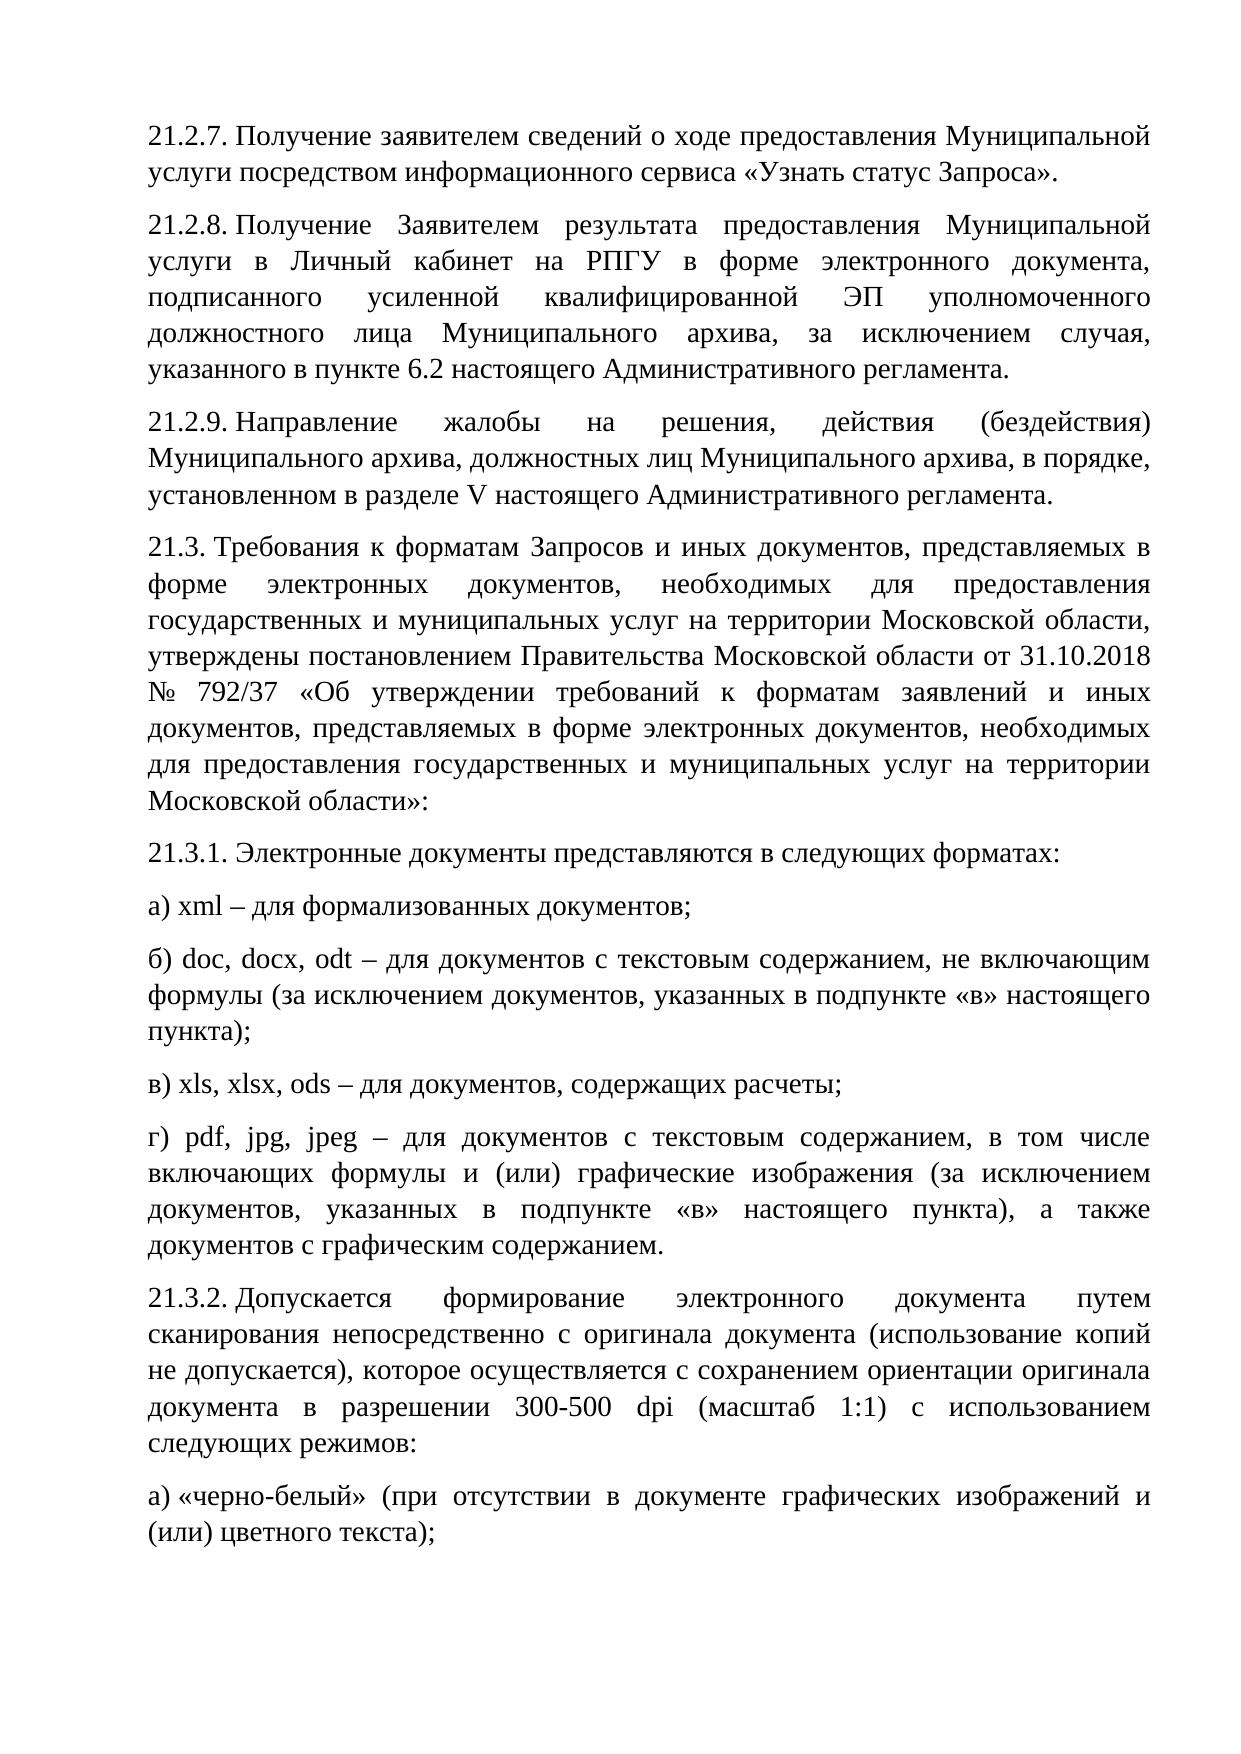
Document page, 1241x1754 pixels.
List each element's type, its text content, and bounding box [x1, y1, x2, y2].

text в) xls, xlsx, ods – для документов, содержащих расчеты; [148, 1066, 1152, 1100]
text 21.2.9. Направление жалобы на решения, действия (бездействия) Муниципального архива, должностных лиц Муниципального архива, в порядке, установленном в разделе V настоящего Административного регламента. [148, 404, 1152, 510]
text 21.2.7. Получение заявителем сведений о ходе предоставления Муниципальной услуги посредством информационного сервиса «Узнать статус Запроса». [148, 118, 1152, 188]
text г) pdf, jpg, jpeg – для документов с текстовым содержанием, в том числе включающих формулы и (или) графические изображения (за исключением документов, указанных в подпункте «в» настоящего пункта), а также документов с графическим содержанием. [148, 1119, 1152, 1261]
text 21.3.2. Допускается формирование электронного документа путем сканирования непосредственно с оригинала документа (использование копий не допускается), которое осуществляется с сохранением ориентации оригинала документа в разрешении 300-500 dpi (масштаб 1:1) с использованием следующих режимов: [148, 1280, 1152, 1458]
text 21.3. Требования к форматам Запросов и иных документов, представляемых в форме электронных документов, необходимых для предоставления государственных и муниципальных услуг на территории Московской области, утверждены постановлением Правительства Московской области от 31.10.2018 № 792/37 «Об утверждении требований к форматам заявлений и иных документов, представляемых в форме электронных документов, необходимых для предоставления государственных и муниципальных услуг на территории Московской области»: [148, 529, 1152, 816]
text а) «черно-белый» (при отсутствии в документе графических изображений и (или) цветного текста); [148, 1478, 1152, 1547]
text 21.2.8. Получение Заявителем результата предоставления Муниципальной услуги в Личный кабинет на РПГУ в форме электронного документа, подписанного усиленной квалифицированной ЭП уполномоченного должностного лица Муниципального архива, за исключением случая, указанного в пункте 6.2 настоящего Административного регламента. [148, 207, 1152, 385]
text 21.3.1. Электронные документы представляются в следующих форматах: [148, 835, 1152, 869]
text б) doc, docx, odt – для документов с текстовым содержанием, не включающим формулы (за исключением документов, указанных в подпункте «в» настоящего пункта); [148, 941, 1152, 1047]
text а) xml – для формализованных документов; [148, 888, 1152, 922]
